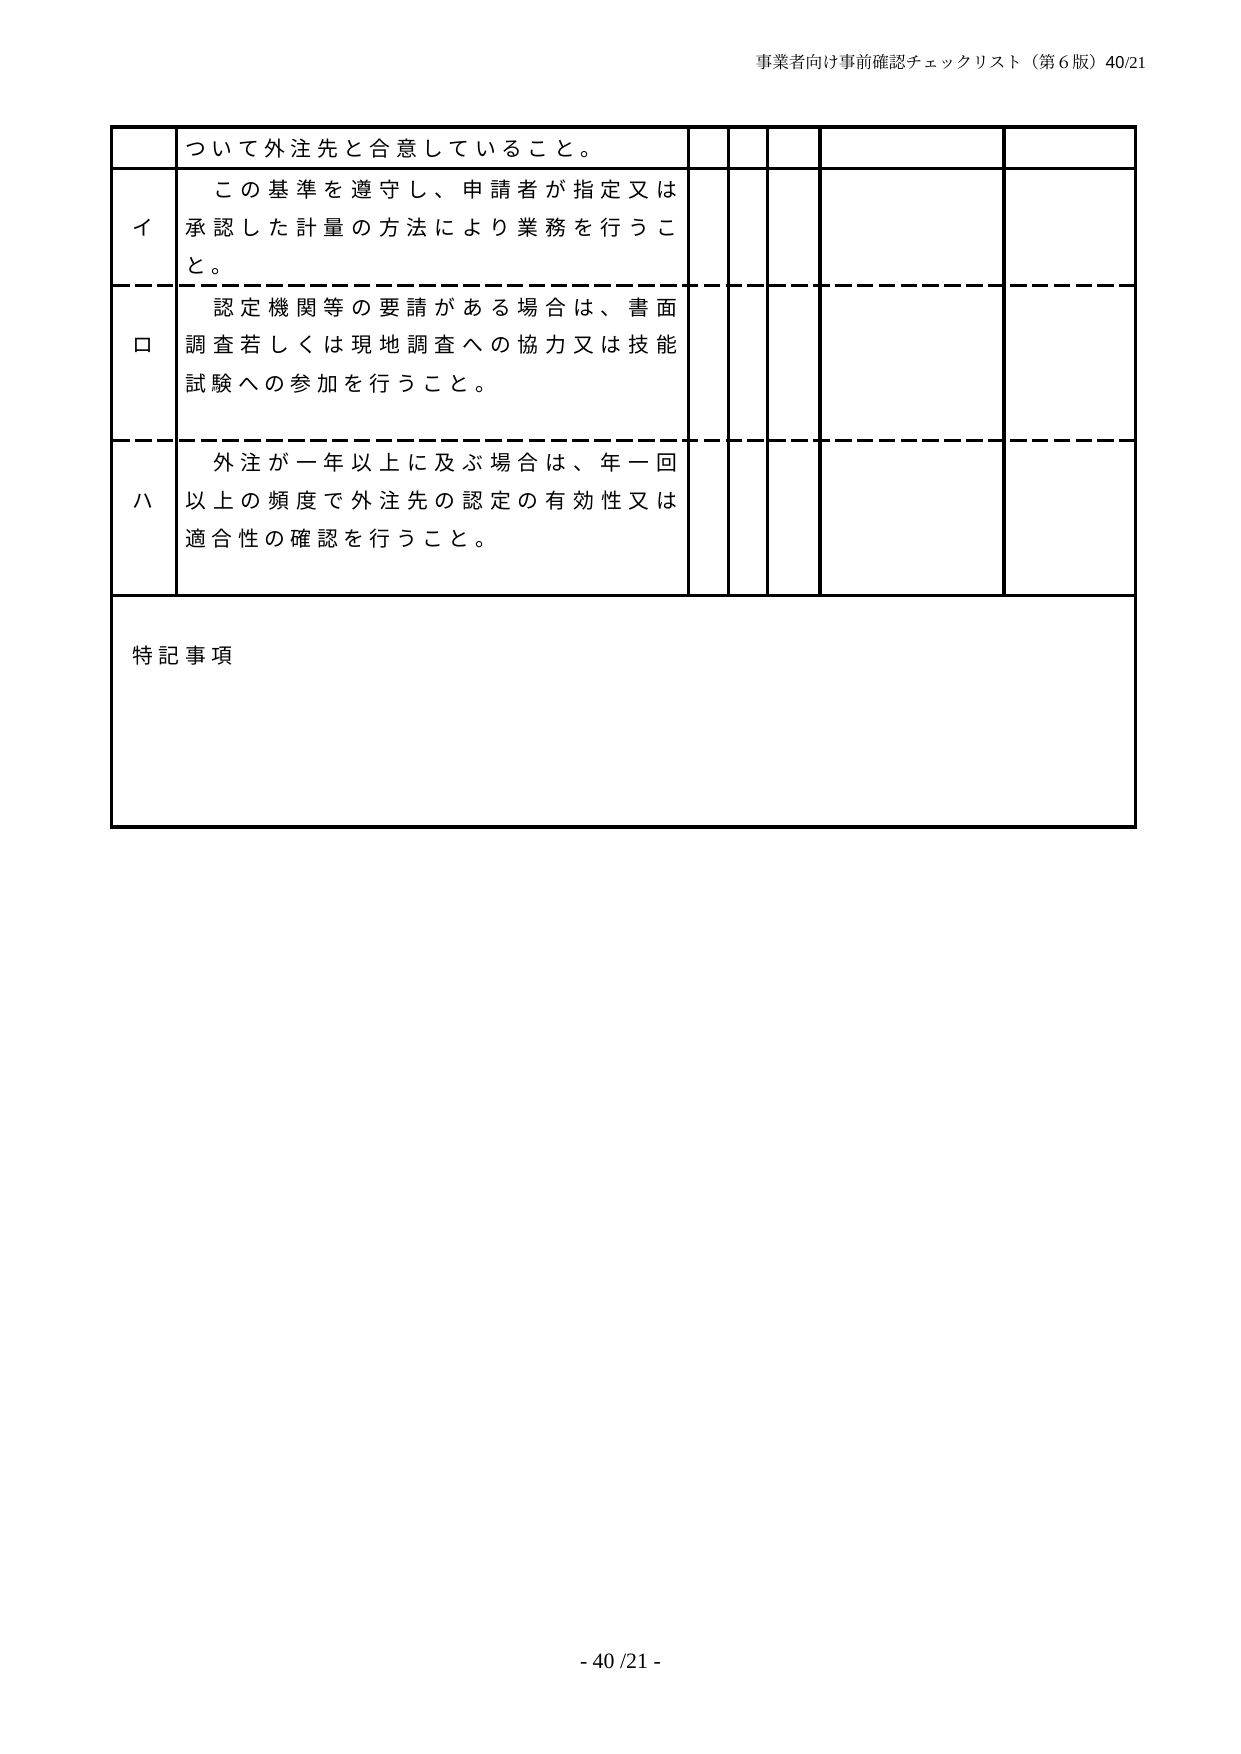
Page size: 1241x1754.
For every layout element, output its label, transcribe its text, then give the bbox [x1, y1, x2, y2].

table_cell [730, 129, 766, 167]
table_cell [1006, 284, 1134, 439]
table_cell [769, 170, 818, 284]
table_cell ロ [113, 284, 175, 439]
table_cell [769, 284, 818, 439]
table_cell 認定機関等の要請がある場合は、書面調査若しくは現地調査への協力又は技能試験への参加を行うこと。 [178, 284, 687, 439]
table_cell [730, 170, 766, 284]
table_cell 三 [113, 129, 175, 167]
table_cell [730, 439, 766, 594]
table_cell [822, 439, 1002, 594]
table_cell [769, 439, 818, 594]
table_cell [690, 439, 727, 594]
table_cell [690, 284, 727, 439]
table_cell [769, 129, 818, 167]
table_cell ハ [113, 439, 175, 594]
table_cell [690, 129, 727, 167]
table_cell [822, 284, 1002, 439]
table_cell [730, 284, 766, 439]
table_cell [1006, 129, 1134, 167]
table_cell 外注が一年以上に及ぶ場合は、年一回以上の頻度で外注先の認定の有効性又は適合性の確認を行うこと。 [178, 439, 687, 594]
table_cell [822, 170, 1002, 284]
table_cell イ [113, 170, 175, 284]
table_cell 特記事項 [113, 597, 1134, 825]
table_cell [178, 129, 687, 167]
table_cell [822, 129, 1002, 167]
table_cell この基準を遵守し、申請者が指定又は承認した計量の方法により業務を行うこと。 [178, 170, 687, 284]
table_cell [690, 170, 727, 284]
table_cell [1006, 439, 1134, 594]
table_cell [1006, 170, 1134, 284]
